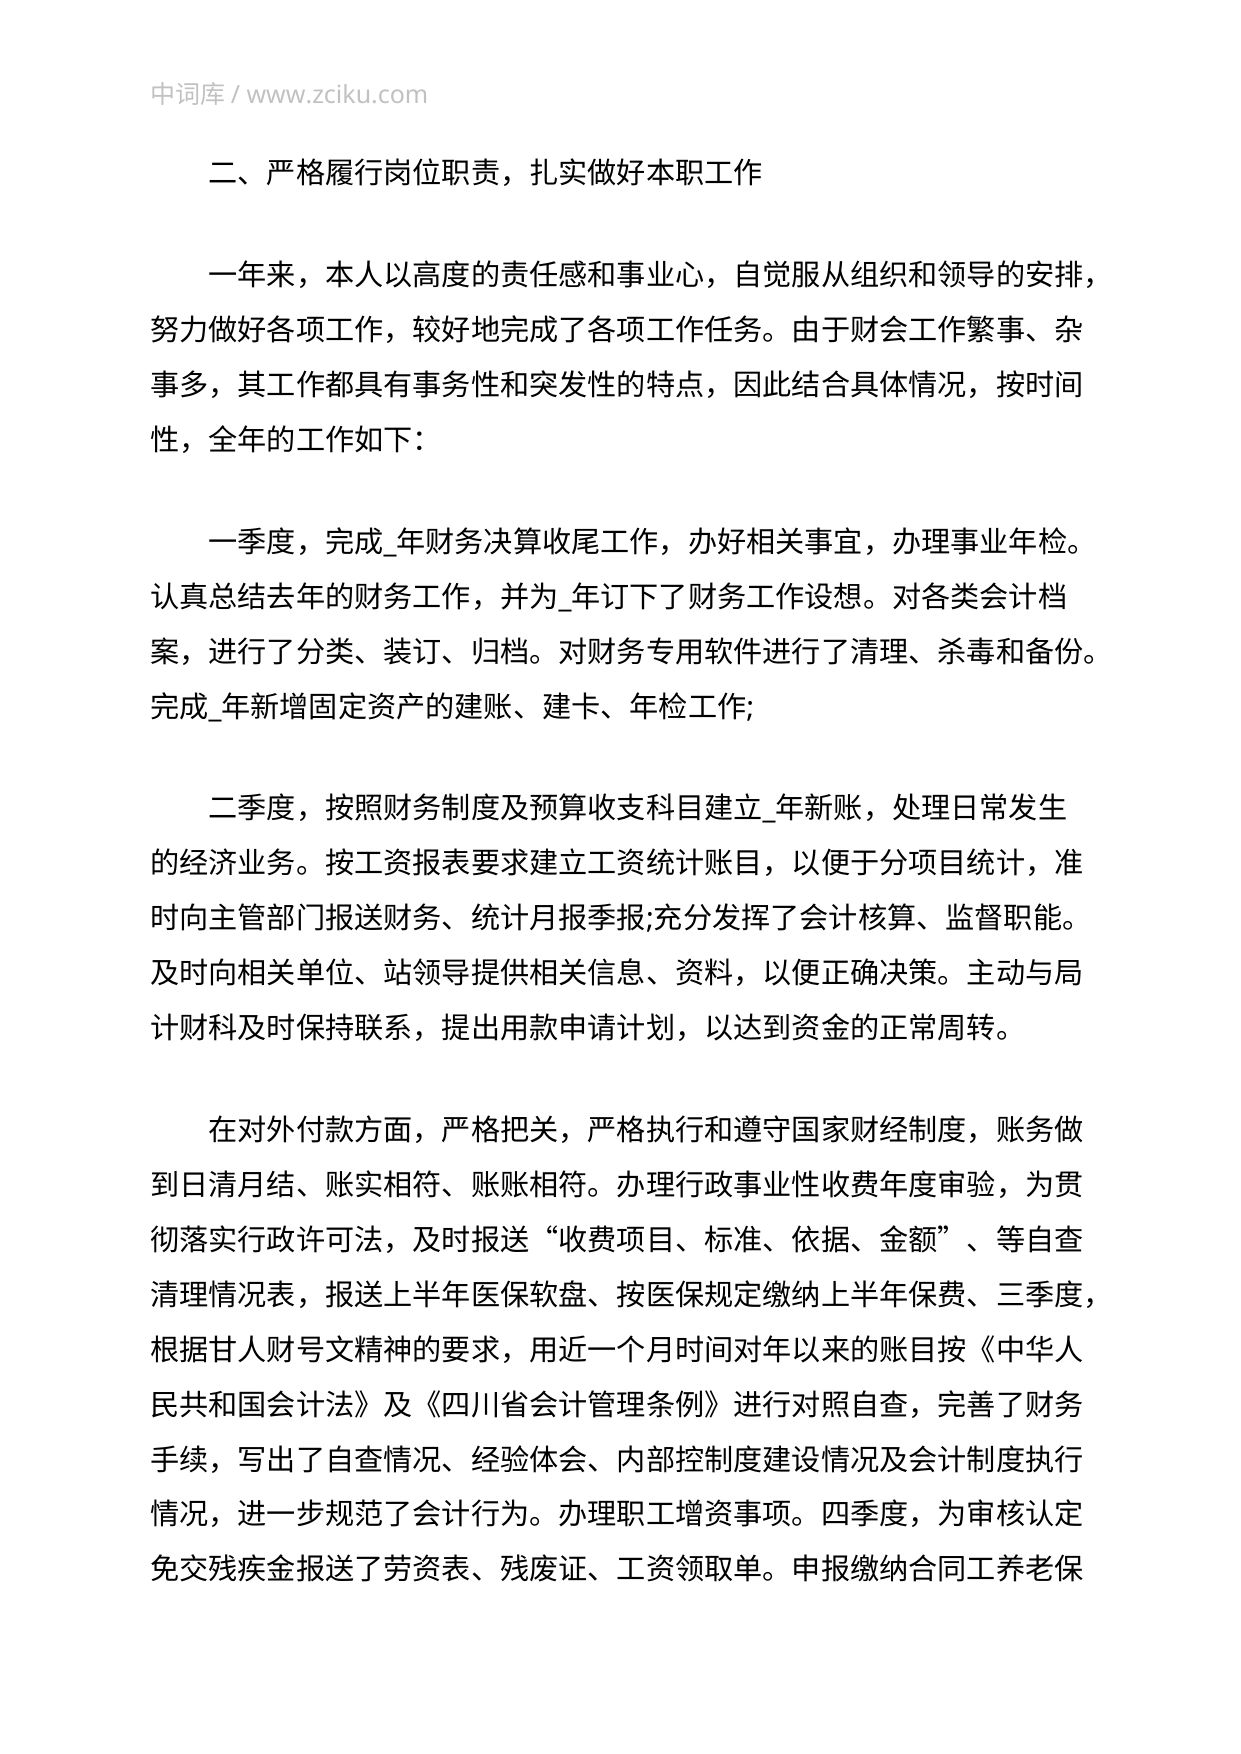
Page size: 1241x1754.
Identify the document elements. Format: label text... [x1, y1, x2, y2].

text 一季度，完成_年财务决算收尾工作，办好相关事宜，办理事业年检。认真总结去年的财务工作，并为_年订下了财务工作设想。对各类会计档案，进行了分类、装订、归档。对财务专用软件进行了清理、杀毒和备份。完成_年新增固定资产的建账、建卡、年检工作; [150, 518, 1090, 726]
text 二、严格履行岗位职责，扎实做好本职工作 [150, 150, 1090, 192]
text 一年来，本人以高度的责任感和事业心，自觉服从组织和领导的安排，努力做好各项工作，较好地完成了各项工作任务。由于财会工作繁事、杂事多，其工作都具有事务性和突发性的特点，因此结合具体情况，按时间性，全年的工作如下： [150, 252, 1090, 459]
text 二季度，按照财务制度及预算收支科目建立_年新账，处理日常发生的经济业务。按工资报表要求建立工资统计账目，以便于分项目统计，准时向主管部门报送财务、统计月报季报;充分发挥了会计核算、监督职能。及时向相关单位、站领导提供相关信息、资料，以便正确决策。主动与局计财科及时保持联系，提出用款申请计划，以达到资金的正常周转。 [150, 785, 1090, 1047]
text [150, 1107, 1090, 1588]
